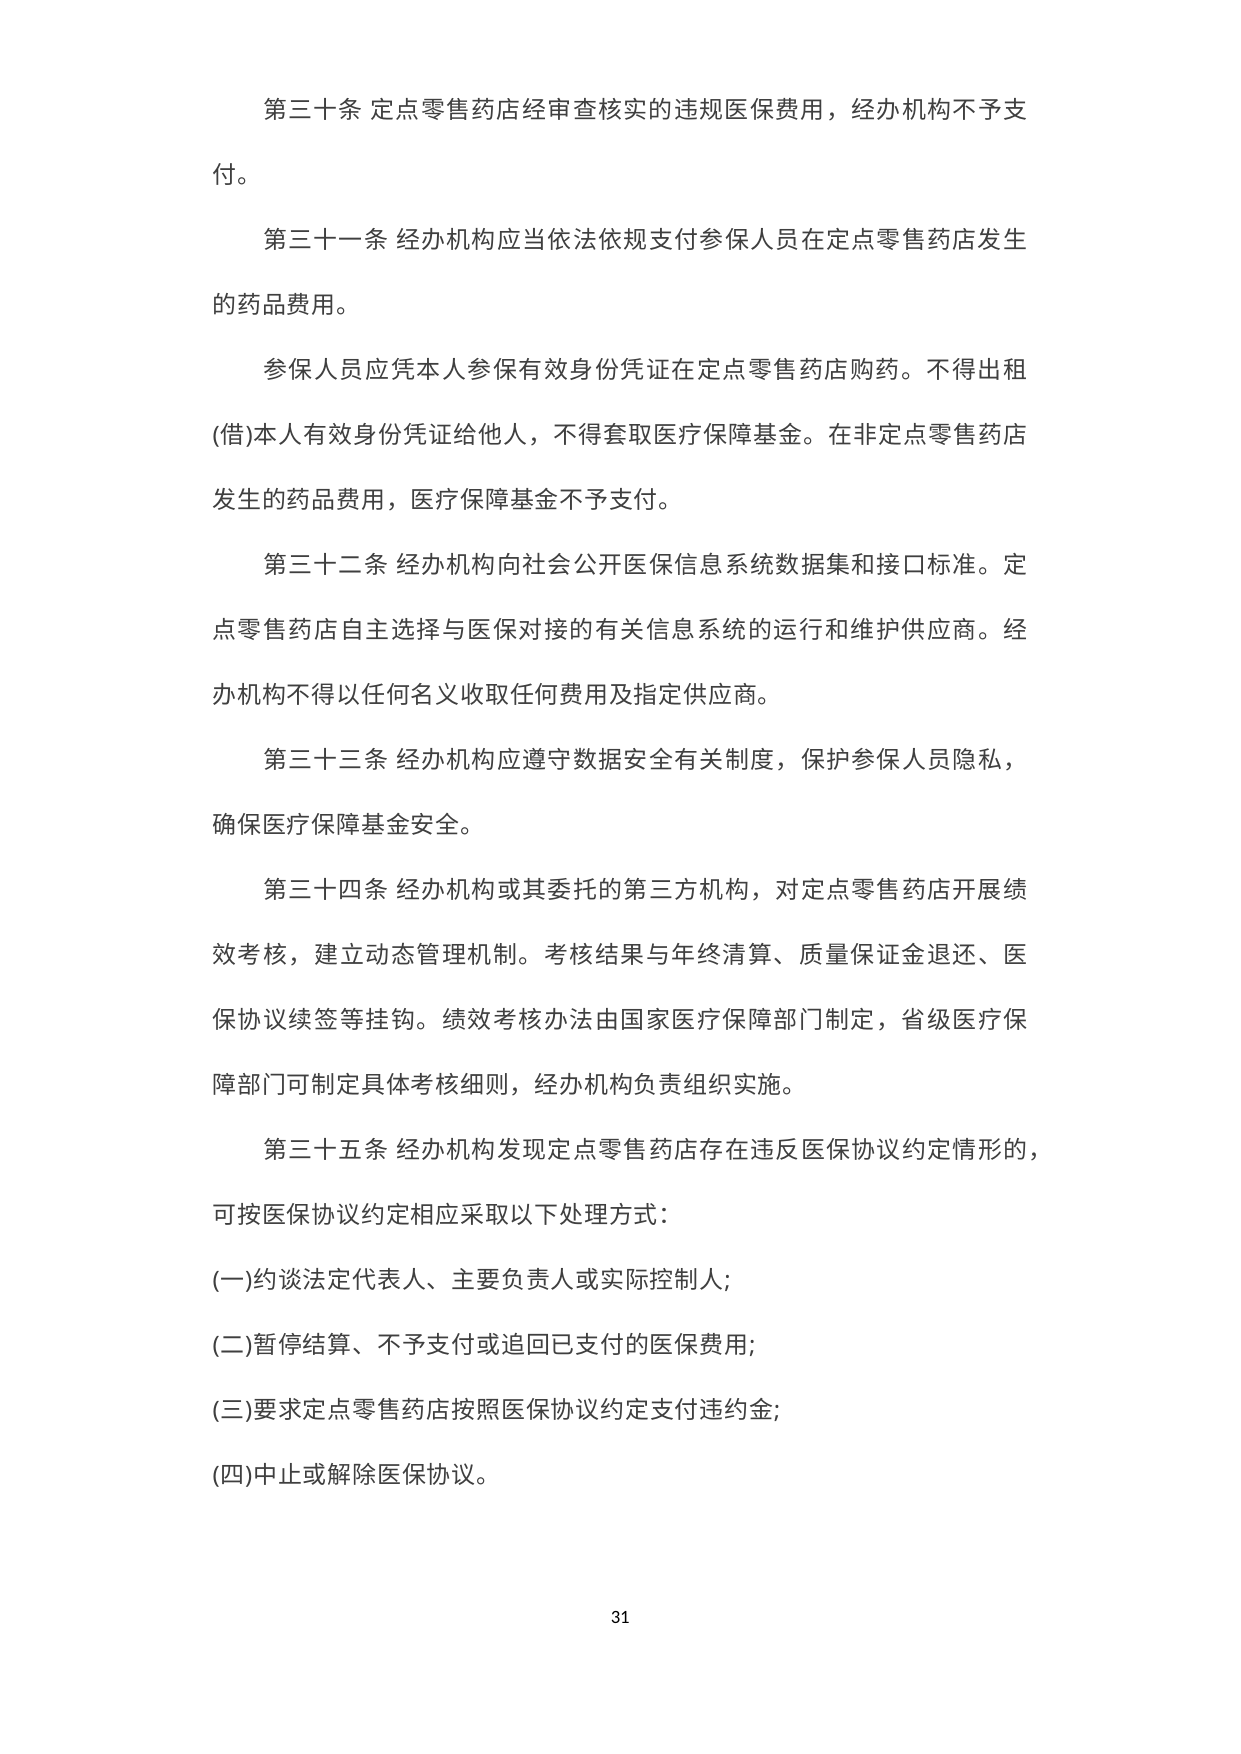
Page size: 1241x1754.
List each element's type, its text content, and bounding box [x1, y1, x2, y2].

text 第三十二条 经办机构向社会公开医保信息系统数据集和接口标准。定点零售药店自主选择与医保对接的有关信息系统的运行和维护供应商。经办机构不得以任何名义收取任何费用及指定供应商。 [212, 531, 1028, 726]
text 参保人员应凭本人参保有效身份凭证在定点零售药店购药。不得出租(借)本人有效身份凭证给他人，不得套取医疗保障基金。在非定点零售药店发生的药品费用，医疗保障基金不予支付。 [212, 336, 1028, 531]
text (四)中止或解除医保协议。 [212, 1441, 1028, 1506]
text 第三十条 定点零售药店经审查核实的违规医保费用，经办机构不予支付。 [212, 76, 1028, 206]
text 第三十一条 经办机构应当依法依规支付参保人员在定点零售药店发生的药品费用。 [212, 206, 1028, 336]
text 第三十三条 经办机构应遵守数据安全有关制度，保护参保人员隐私，确保医疗保障基金安全。 [212, 726, 1028, 856]
text (二)暂停结算、不予支付或追回已支付的医保费用; [212, 1311, 1028, 1376]
text (三)要求定点零售药店按照医保协议约定支付违约金; [212, 1376, 1028, 1441]
text 第三十五条 经办机构发现定点零售药店存在违反医保协议约定情形的，可按医保协议约定相应采取以下处理方式： [212, 1116, 1028, 1246]
text 第三十四条 经办机构或其委托的第三方机构，对定点零售药店开展绩效考核，建立动态管理机制。考核结果与年终清算、质量保证金退还、医保协议续签等挂钩。绩效考核办法由国家医疗保障部门制定，省级医疗保障部门可制定具体考核细则，经办机构负责组织实施。 [212, 856, 1028, 1116]
text (一)约谈法定代表人、主要负责人或实际控制人; [212, 1246, 1028, 1311]
